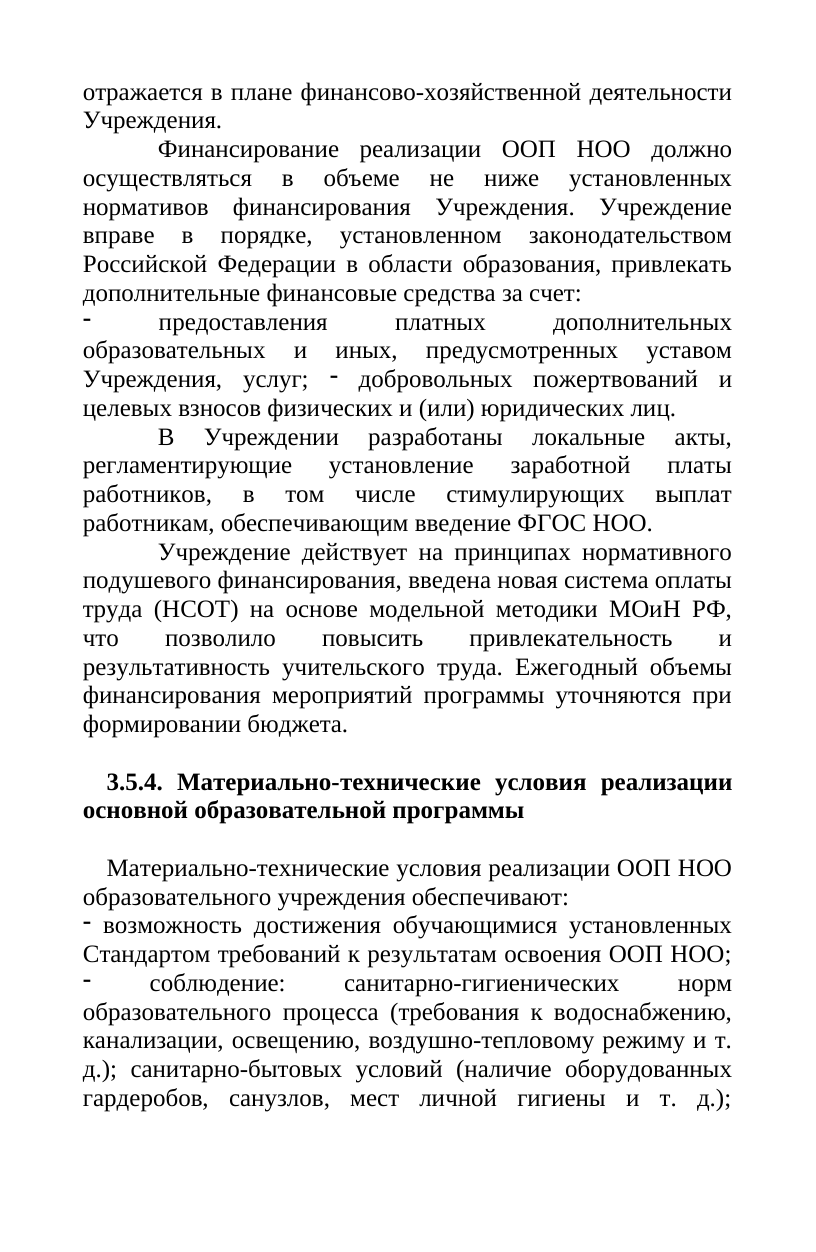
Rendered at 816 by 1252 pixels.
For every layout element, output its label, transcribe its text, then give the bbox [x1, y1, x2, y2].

text 3.5.4. Материально-технические условия реализации основной образовательной программы [83, 767, 732, 824]
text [83, 911, 732, 1112]
text Финансирование реализации ООП НОО должно осуществляться в объеме не ниже установленных нормативов финансирования Учреждения. Учреждение вправе в порядке, установленном законодательством Российской Федерации в области образования, привлекать дополнительные финансовые средства за счет: [83, 134, 732, 307]
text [83, 77, 732, 134]
text Учреждение действует на принципах нормативного подушевого финансирования, введена новая система оплаты труда (НСОТ) на основе модельной методики МОиН РФ, что позволило повысить привлекательность и результативность учительского труда. Ежегодный объемы финансирования мероприятий программы уточняются при формировании бюджета. [83, 537, 732, 738]
text Материально-технические условия реализации ООП НОО образовательного учреждения обеспечивают: [83, 853, 732, 911]
text предоставления платных дополнительных образовательных и иных, предусмотренных уставом Учреждения, услуг; добровольных пожертвований и целевых взносов физических и (или) юридических лиц. [83, 307, 732, 422]
text В Учреждении разработаны локальные акты, регламентирующие установление заработной платы работников, в том числе стимулирующих выплат работникам, обеспечивающим введение ФГОС НОО. [83, 422, 732, 537]
